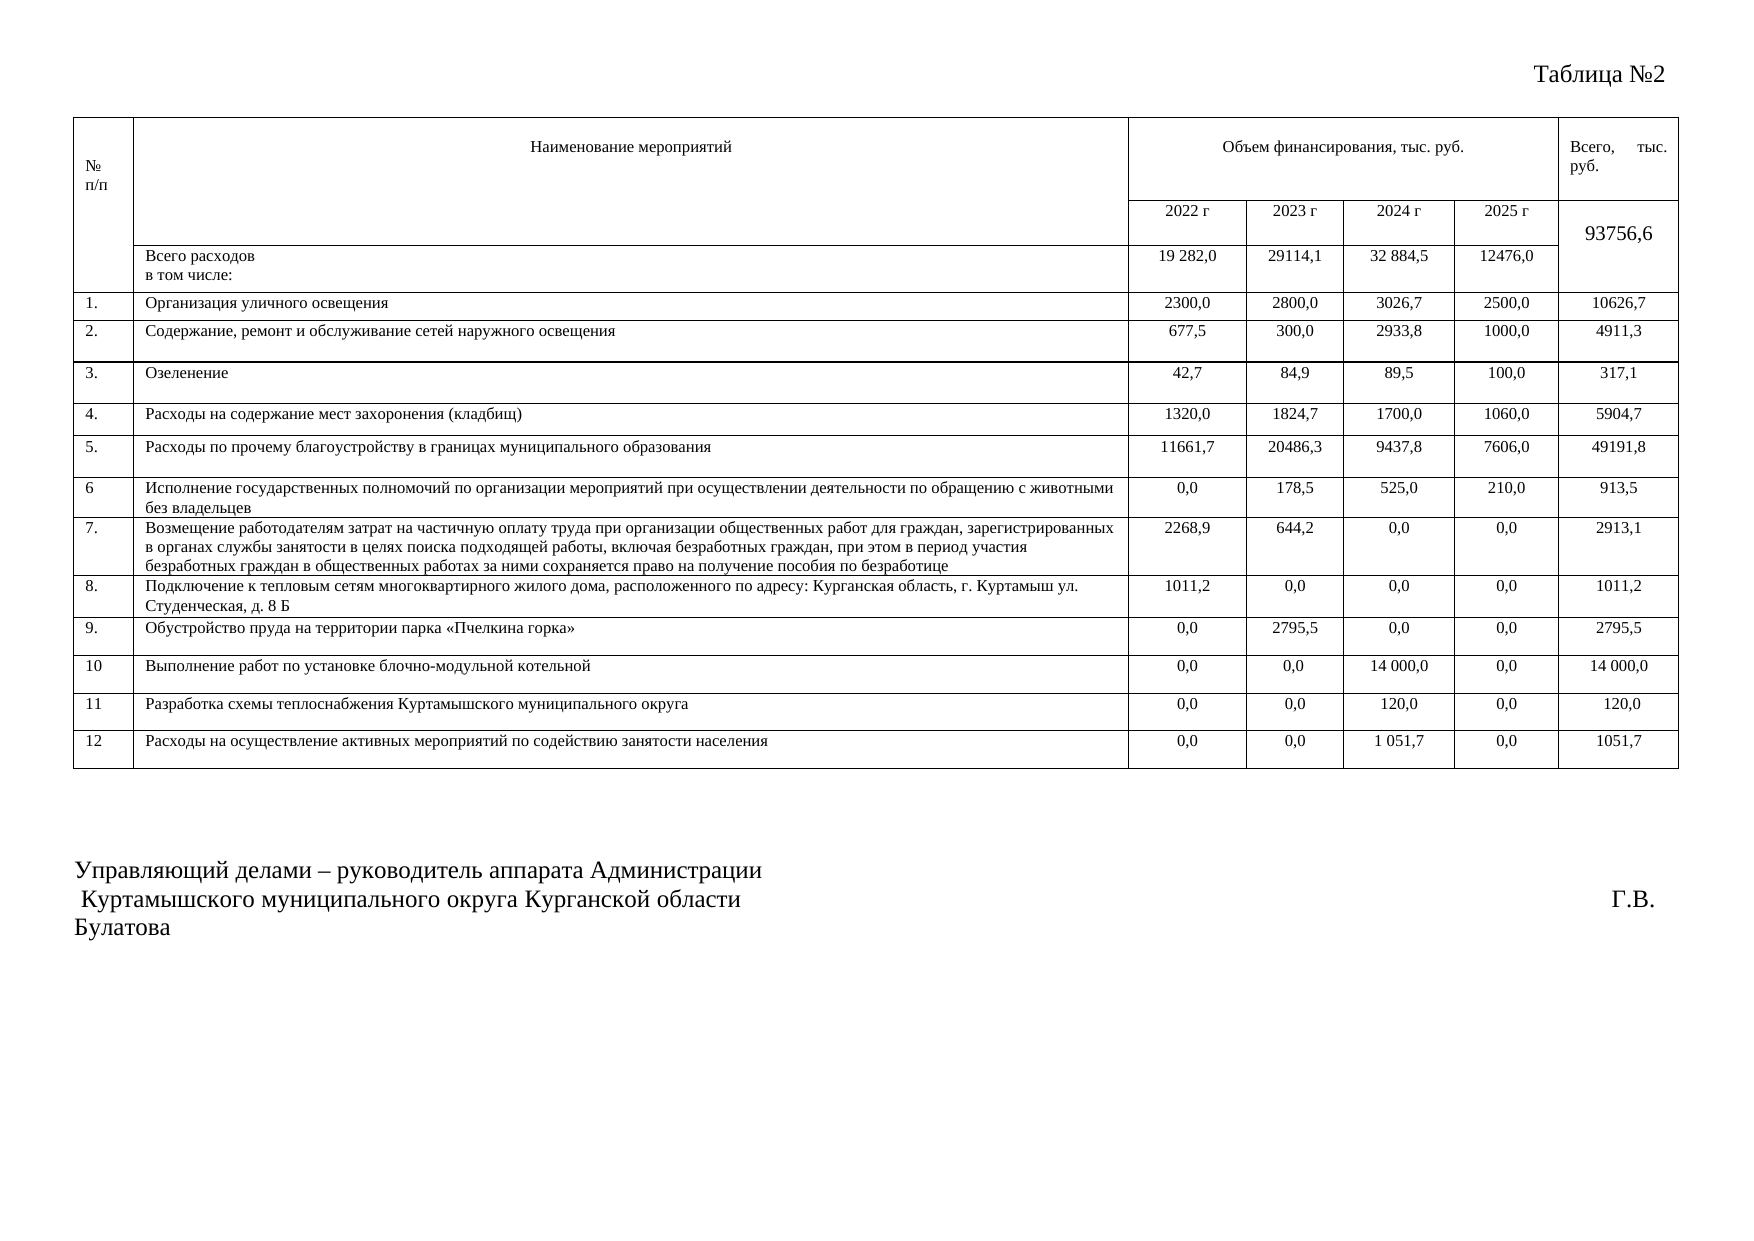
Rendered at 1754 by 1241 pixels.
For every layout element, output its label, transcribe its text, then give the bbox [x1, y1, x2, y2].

table_cell 5904,7 [1559, 404, 1678, 435]
table_cell Обустройство пруда на территории парка «Пчелкина горка» [134, 618, 1128, 655]
table_cell Расходы на осуществление активных мероприятий по содействию занятости населения [134, 731, 1128, 768]
table_cell 89,5 [1344, 363, 1454, 403]
table_cell 9437,8 [1344, 436, 1454, 477]
table_cell 913,5 [1559, 478, 1678, 517]
table_cell 84,9 [1247, 363, 1343, 403]
table_cell 0,0 [1344, 518, 1454, 575]
table_cell [1344, 201, 1454, 245]
table_cell 1011,2 [1129, 576, 1246, 617]
table_cell 0,0 [1455, 618, 1558, 655]
table_cell 0,0 [1247, 656, 1343, 692]
table_cell 11 [74, 694, 133, 730]
table_cell 10 [74, 656, 133, 692]
table_cell 4911,3 [1559, 321, 1678, 361]
table_cell 0,0 [1247, 694, 1343, 730]
table_cell [1247, 201, 1343, 245]
table_cell 2795,5 [1247, 618, 1343, 655]
text Таблица №2 [74, 59, 1665, 88]
text Куртамышского муниципального округа Курганской области Г.В. Булатова [74, 884, 1665, 941]
table_cell 0,0 [1129, 478, 1246, 517]
table_header Наименование мероприятий [134, 118, 1128, 245]
table_cell 210,0 [1455, 478, 1558, 517]
table_cell 11661,7 [1129, 436, 1246, 477]
table_cell 1051,7 [1559, 731, 1678, 768]
table_cell 9. [74, 618, 133, 655]
table_cell 1 051,7 [1344, 731, 1454, 768]
table_cell 0,0 [1455, 576, 1558, 617]
table_cell 2. [74, 321, 133, 361]
table_cell 32 884,5 [1344, 246, 1454, 292]
table_cell 12476,0 [1455, 246, 1558, 292]
table_cell 0,0 [1129, 731, 1246, 768]
table_cell 525,0 [1344, 478, 1454, 517]
table_cell 5. [74, 436, 133, 477]
table_cell 120,0 [1344, 694, 1454, 730]
table_cell Выполнение работ по установке блочно-модульной котельной [134, 656, 1128, 692]
table_header № п/п [74, 118, 133, 292]
table_header Объем финансирования, тыс. руб. [1129, 118, 1558, 200]
table_cell 0,0 [1247, 576, 1343, 617]
table_cell Организация уличного освещения [134, 293, 1128, 319]
table_cell 3. [74, 363, 133, 403]
table_cell 2933,8 [1344, 321, 1454, 361]
table_cell 0,0 [1247, 731, 1343, 768]
table_cell 2913,1 [1559, 518, 1678, 575]
table_cell 2022 г [1129, 201, 1246, 245]
table_header Всего, тыс. руб. [1559, 118, 1678, 200]
table_cell 1320,0 [1129, 404, 1246, 435]
table_cell 7606,0 [1455, 436, 1558, 477]
table_cell 1700,0 [1344, 404, 1454, 435]
table_cell 2795,5 [1559, 618, 1678, 655]
table_cell 1000,0 [1455, 321, 1558, 361]
table_cell 1824,7 [1247, 404, 1343, 435]
table_cell 6 [74, 478, 133, 517]
table_cell Расходы на содержание мест захоронения (кладбищ) [134, 404, 1128, 435]
table_cell 100,0 [1455, 363, 1558, 403]
table_cell 2500,0 [1455, 293, 1558, 319]
table_cell 10626,7 [1559, 293, 1678, 319]
table_cell [1455, 201, 1558, 245]
table_cell 1. [74, 293, 133, 319]
table_cell Возмещение работодателям затрат на частичную оплату труда при организации общественных работ для граждан, зарегистрированных в органах службы занятости в целях поиска подходящей работы, включая безработных граждан, при этом в период участия безработных граждан в общественных работах за ними сохраняется право на получение пособия по безработице [134, 518, 1128, 575]
table_cell 677,5 [1129, 321, 1246, 361]
table_cell Всего расходов в том числе: [134, 246, 1128, 292]
table_cell 2300,0 [1129, 293, 1246, 319]
table_cell 317,1 [1559, 363, 1678, 403]
table_cell 0,0 [1455, 656, 1558, 692]
table_cell 0,0 [1129, 656, 1246, 692]
table_cell 178,5 [1247, 478, 1343, 517]
table_cell 29114,1 [1247, 246, 1343, 292]
table_cell 42,7 [1129, 363, 1246, 403]
table_cell Разработка схемы теплоснабжения Куртамышского муниципального округа [134, 694, 1128, 730]
table_cell 0,0 [1455, 518, 1558, 575]
table_cell 644,2 [1247, 518, 1343, 575]
table_cell 12 [74, 731, 133, 768]
table_cell 300,0 [1247, 321, 1343, 361]
table_cell Содержание, ремонт и обслуживание сетей наружного освещения [134, 321, 1128, 361]
table_cell 14 000,0 [1559, 656, 1678, 692]
table_cell 3026,7 [1344, 293, 1454, 319]
table_cell 4. [74, 404, 133, 435]
table_cell 49191,8 [1559, 436, 1678, 477]
table_cell 0,0 [1129, 694, 1246, 730]
table_cell Расходы по прочему благоустройству в границах муниципального образования [134, 436, 1128, 477]
table_cell 14 000,0 [1344, 656, 1454, 692]
table_cell Подключение к тепловым сетям многоквартирного жилого дома, расположенного по адресу: Курганская область, г. Куртамыш ул. Студенческая, д. 8 Б [134, 576, 1128, 617]
table_cell 0,0 [1344, 618, 1454, 655]
table_cell 2800,0 [1247, 293, 1343, 319]
table_cell 2268,9 [1129, 518, 1246, 575]
table_cell Озеленение [134, 363, 1128, 403]
table_cell 1060,0 [1455, 404, 1558, 435]
table_cell 20486,3 [1247, 436, 1343, 477]
table_cell 0,0 [1129, 618, 1246, 655]
text Управляющий делами – руководитель аппарата Администрации [74, 855, 1665, 884]
table_cell 1011,2 [1559, 576, 1678, 617]
table_cell 93756,6 [1559, 201, 1678, 292]
table_cell 7. [74, 518, 133, 575]
table_cell 0,0 [1455, 731, 1558, 768]
table_cell 19 282,0 [1129, 246, 1246, 292]
table_cell 8. [74, 576, 133, 617]
table_cell Исполнение государственных полномочий по организации мероприятий при осуществлении деятельности по обращению с животными без владельцев [134, 478, 1128, 517]
table_cell 120,0 [1559, 694, 1678, 730]
table_cell 0,0 [1344, 576, 1454, 617]
table_cell 0,0 [1455, 694, 1558, 730]
